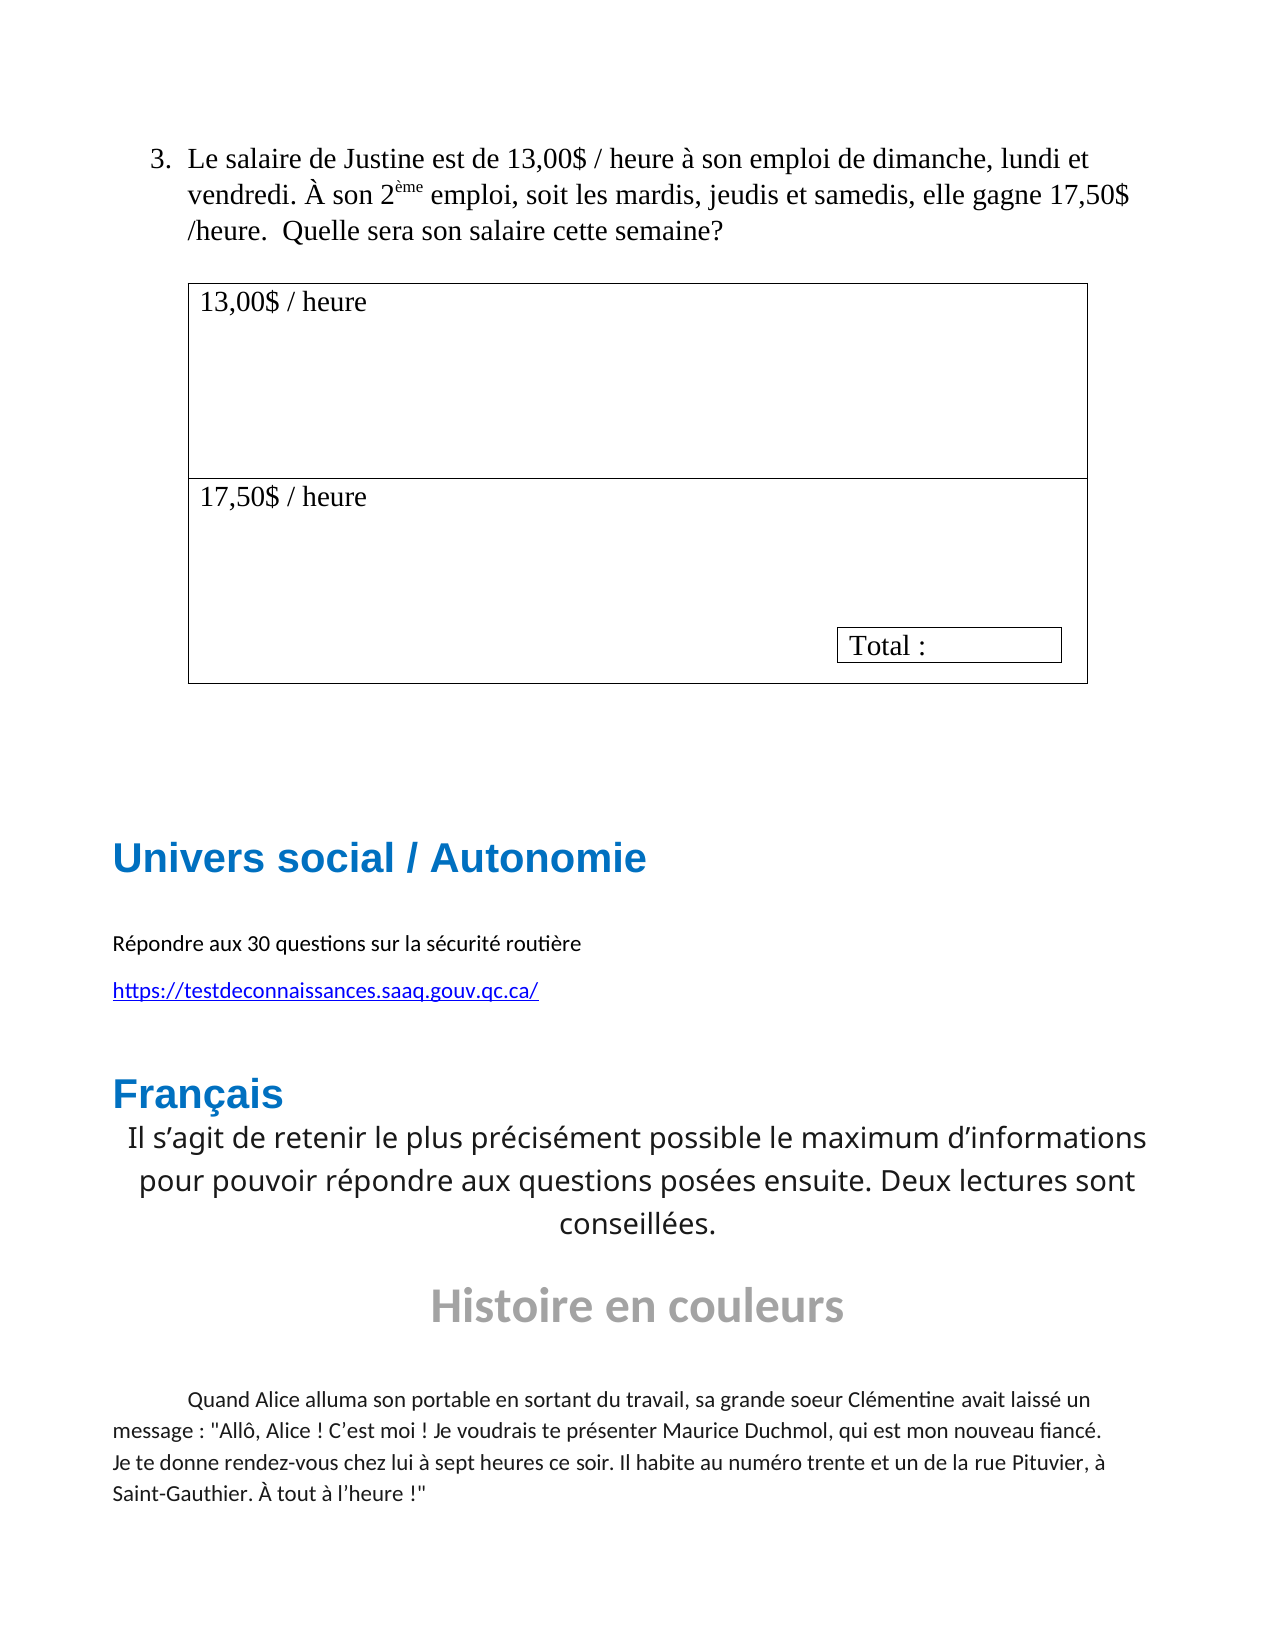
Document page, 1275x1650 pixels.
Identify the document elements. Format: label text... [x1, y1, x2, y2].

text Histoire en couleurs [112, 1273, 1162, 1334]
list Le salaire de Justine est de 13,00$ / heure à son emploi de dimanche, lundi et vendredi. À son 2ème emploi, soit les mardis, jeudis et samedis, elle gagne 17,50$ /heure. Quelle sera son salaire cette semaine? [150, 141, 1162, 247]
text Univers social / Autonomie [112, 833, 1162, 881]
text Quand Alice alluma son portable en sortant du travail, sa grande soeur Clémentine avait laissé un message : "Allô, Alice ! C’est moi ! Je voudrais te présenter Maurice Duchmol, qui est mon nouveau fiancé. Je te donne rendez-vous chez lui à sept heures ce soir. Il habite au numéro trente et un de la rue Pituvier, à Saint-Gauthier. À tout à l’heure !" [112, 1385, 1122, 1507]
table_header 13,00$ / heure [189, 284, 1087, 478]
text Répondre aux 30 questions sur la sécurité routière [112, 929, 1162, 957]
subtitle Français [112, 1069, 1162, 1117]
table_cell 17,50$ / heure [189, 479, 1087, 683]
text https://testdeconnaissances.saaq.gouv.qc.ca/ [112, 976, 1162, 1004]
text Il s’agit de retenir le plus précisément possible le maximum d’informations pour pouvoir répondre aux questions posées ensuite. Deux lectures sont conseillées. [112, 1117, 1162, 1243]
